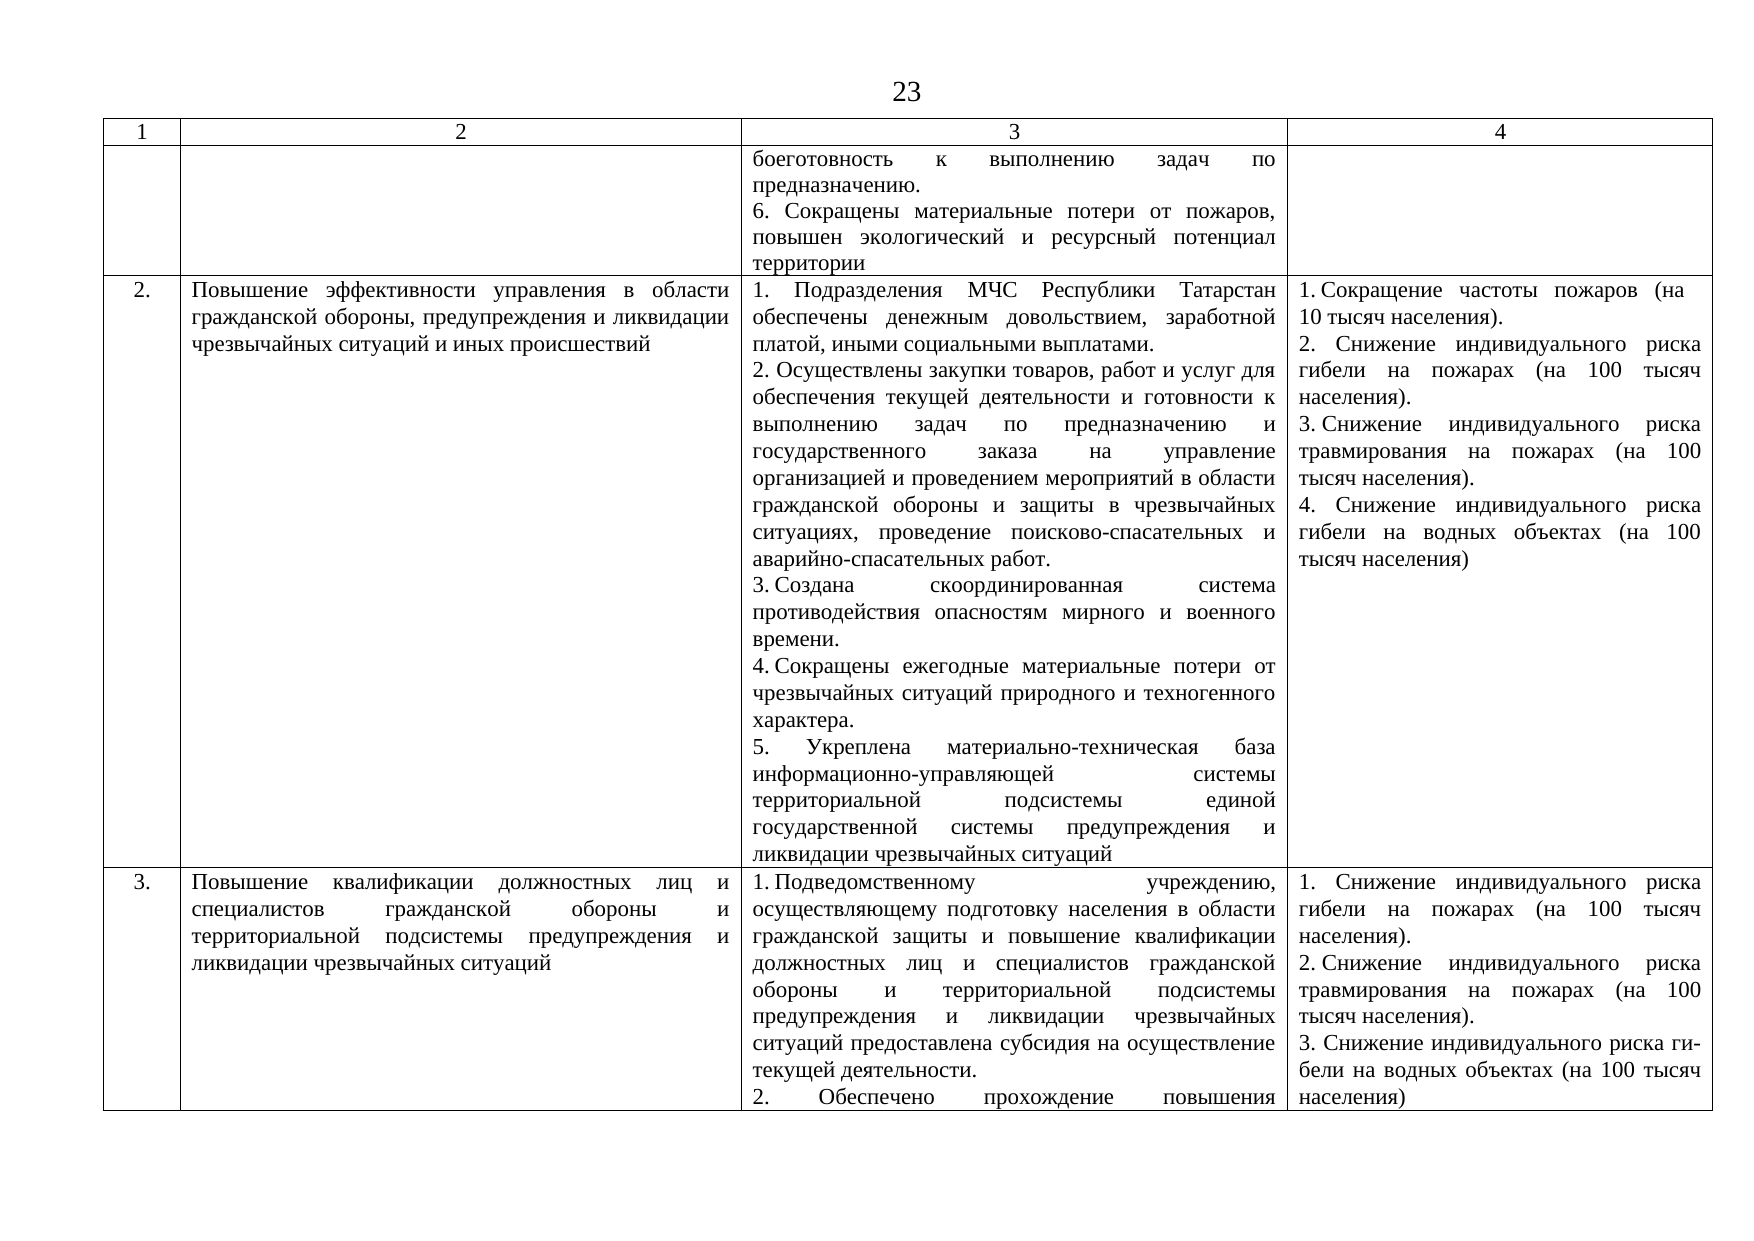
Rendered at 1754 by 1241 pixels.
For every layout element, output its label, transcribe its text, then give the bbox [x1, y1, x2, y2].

table_cell 1. Подразделения МЧС Республики Татарстан обеспечены денежным довольствием, заработной платой, иными социальными выплатами. 2. Осуществлены закупки товаров, работ и услуг для обеспечения текущей деятельности и готовности к выполнению задач по предназначению и государственного заказа на управление организацией и проведением мероприятий в области гражданской обороны и защиты в чрезвычайных ситуациях, проведение поисково-спасательных и аварийно-спасательных работ. 3. Создана скоординированная система противодействия опасностям мирного и военного времени. 4. Сокращены ежегодные материальные потери от чрезвычайных ситуаций природного и техногенного характера. 5. Укреплена материально-техническая база информационно-управляющей системы территориальной подсистемы единой государственной системы предупреждения и ликвидации чрезвычайных ситуаций [742, 276, 1287, 867]
table_cell Повышение эффективности управления в области гражданской обороны, предупреждения и ликвидации чрезвычайных ситуаций и иных происшествий [181, 276, 741, 867]
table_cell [181, 146, 741, 275]
table_cell 2. [104, 276, 180, 867]
table_header 2 [181, 119, 741, 145]
table_header 4 [1288, 119, 1712, 145]
table_cell 1. [104, 146, 180, 275]
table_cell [1288, 146, 1712, 275]
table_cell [742, 868, 1287, 1110]
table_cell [742, 146, 1287, 275]
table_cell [181, 868, 741, 1110]
table_cell 3. [104, 868, 180, 1110]
table_header 3 [742, 119, 1287, 145]
table_header 1 [104, 119, 180, 145]
table_cell 1. Сокращение частоты пожаров (на 10 тысяч населения). 2. Снижение индивидуального риска гибели на пожарах (на 100 тысяч населения). 3. Снижение индивидуального риска травмирования на пожарах (на 100 тысяч населения). 4. Снижение индивидуального риска гибели на водных объектах (на 100 тысяч населения) [1288, 276, 1712, 867]
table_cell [1288, 868, 1712, 1110]
